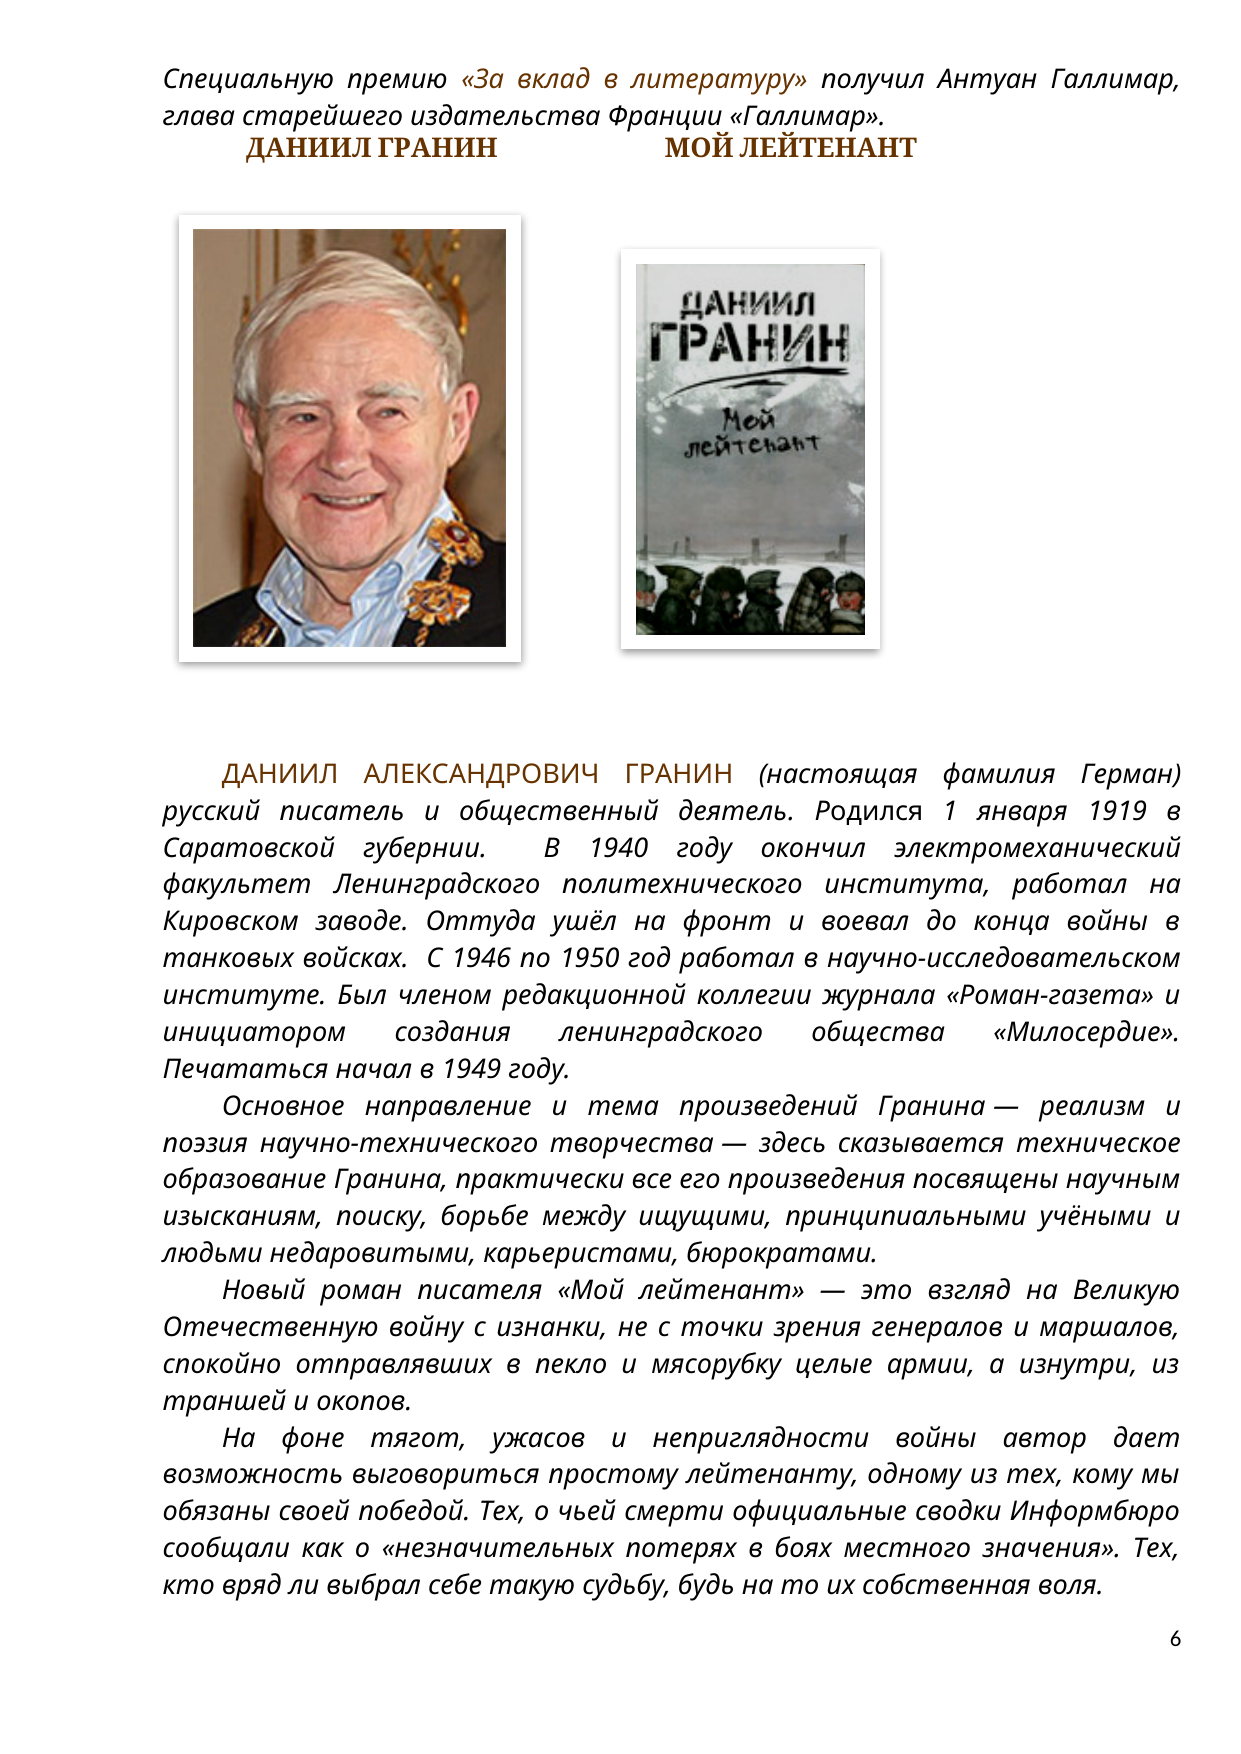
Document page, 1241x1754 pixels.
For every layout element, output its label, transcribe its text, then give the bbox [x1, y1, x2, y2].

text Основное направление и тема произведений Гранина — реализм и поэзия научно-технического творчества — здесь сказывается техническое образование Гранина, практически все его произведения посвящены научным изысканиям, поиску, борьбе между ищущими, принципиальными учёными и людьми недаровитыми, карьеристами, бюрократами. [162, 1086, 1181, 1271]
picture [193, 229, 506, 647]
text Новый роман писателя «Мой лейтенант» — это взгляд на Великую Отечественную войну с изнанки, не с точки зрения генералов и маршалов, спокойно отправлявших в пекло и мясорубку целые армии, а изнутри, из траншей и окопов. [162, 1271, 1181, 1418]
picture [636, 264, 865, 635]
text На фоне тягот, ужасов и неприглядности войны автор дает возможность выговориться простому лейтенанту, одному из тех, кому мы обязаны своей победой. Тех, о чьей смерти официальные сводки Информбюро сообщали как о «незначительных потерях в боях местного значения». Тех, кто вряд ли выбрал себе такую судьбу, будь на то их собственная воля. [162, 1418, 1181, 1602]
text Специальную премию «За вклад в литературу» получил Антуан Галлимар, глава старейшего издательства Франции «Галлимар». [162, 59, 1181, 133]
text ДАНИИЛ ГРАНИН МОЙ ЛЕЙТЕНАНТ [162, 133, 1181, 164]
text ДАНИИЛ АЛЕКСАНДРОВИЧ ГРАНИН (настоящая фамилия Герман) русский писатель и общественный деятель. Родился 1 января 1919 в Саратовской губернии. В 1940 году окончил электромеханический факультет Ленинградского политехнического института, работал на Кировском заводе. Оттуда ушёл на фронт и воевал до конца войны в танковых войсках. С 1946 по 1950 год работал в научно-исследовательском институте. Был членом редакционной коллегии журнала «Роман-газета» и инициатором создания ленинградского общества «Милосердие». Печататься начал в 1949 году. [162, 754, 1181, 1086]
